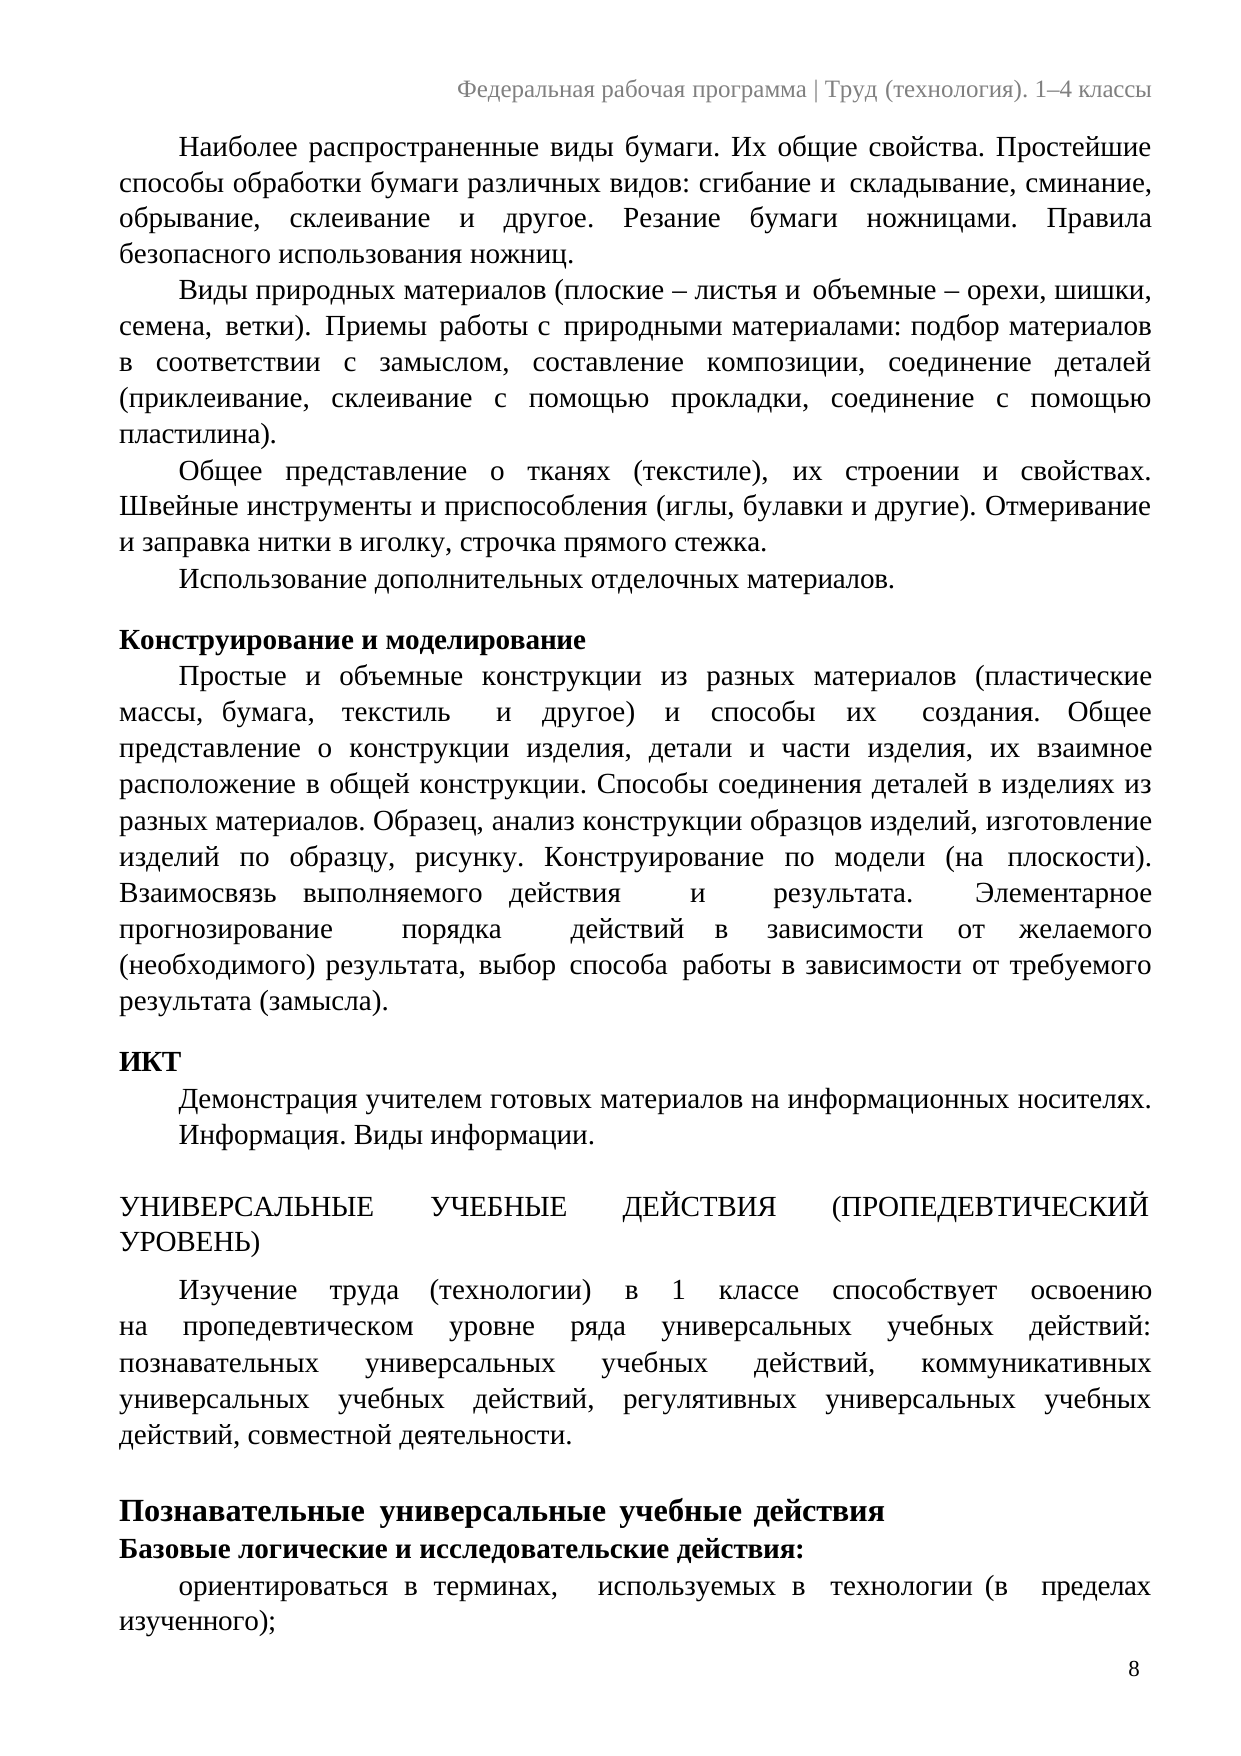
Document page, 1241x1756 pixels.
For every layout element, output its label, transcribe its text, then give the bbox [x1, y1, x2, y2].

text Простые и объемные конструкции из разных материалов (пластические массы, бумага, текстиль и другое) и способы их создания. Общее представление о конструкции изделия, детали и части изделия, их взаимное расположение в общей конструкции. Способы соединения деталей в изделиях из разных материалов. Образец, анализ конструкции образцов изделий, изготовление изделий по образцу, рисунку. Конструирование по модели (на плоскости). Взаимосвязь выполняемого действия и результата. Элементарное прогнозирование порядка действий в зависимости от желаемого (необходимого) результата, выбор способа работы в зависимости от требуемого результата (замысла). [119, 658, 1152, 1017]
text ИКТ [119, 1044, 1165, 1077]
text ориентироваться в терминах, используемых в технологии (в пределах изученного); [119, 1568, 1152, 1637]
text Использование дополнительных отделочных материалов. [178, 561, 1165, 595]
text Наиболее распространенные виды бумаги. Их общие свойства. Простейшие способы обработки бумаги различных видов: сгибание и складывание, сминание, обрывание, склеивание и другое. Резание бумаги ножницами. Правила безопасного использования ножниц. [119, 129, 1152, 269]
text УНИВЕРСАЛЬНЫЕ УЧЕБНЫЕ ДЕЙСТВИЯ (ПРОПЕДЕВТИЧЕСКИЙ УРОВЕНЬ) [119, 1189, 1151, 1258]
text Базовые логические и исследовательские действия: [119, 1532, 1165, 1565]
text Демонстрация учителем готовых материалов на информационных носителях. Информация. Виды информации. [178, 1082, 1152, 1151]
text Конструирование и моделирование [119, 622, 1165, 656]
text Изучение труда (технологии) в 1 классе способствует освоению на пропедевтическом уровне ряда универсальных учебных действий: познавательных универсальных учебных действий, коммуникативных универсальных учебных действий, регулятивных универсальных учебных действий, совместной деятельности. [119, 1272, 1152, 1451]
text Общее представление о тканях (текстиле), их строении и свойствах. Швейные инструменты и приспособления (иглы, булавки и другие). Отмеривание и заправка нитки в иголку, строчка прямого стежка. [119, 453, 1152, 557]
text Познавательные универсальные учебные действия [119, 1491, 1165, 1528]
text Виды природных материалов (плоские – листья и объемные – орехи, шишки, семена, ветки). Приемы работы с природными материалами: подбор материалов в соответствии с замыслом, составление композиции, соединение деталей (приклеивание, склеивание с помощью прокладки, соединение с помощью пластилина). [119, 272, 1152, 450]
